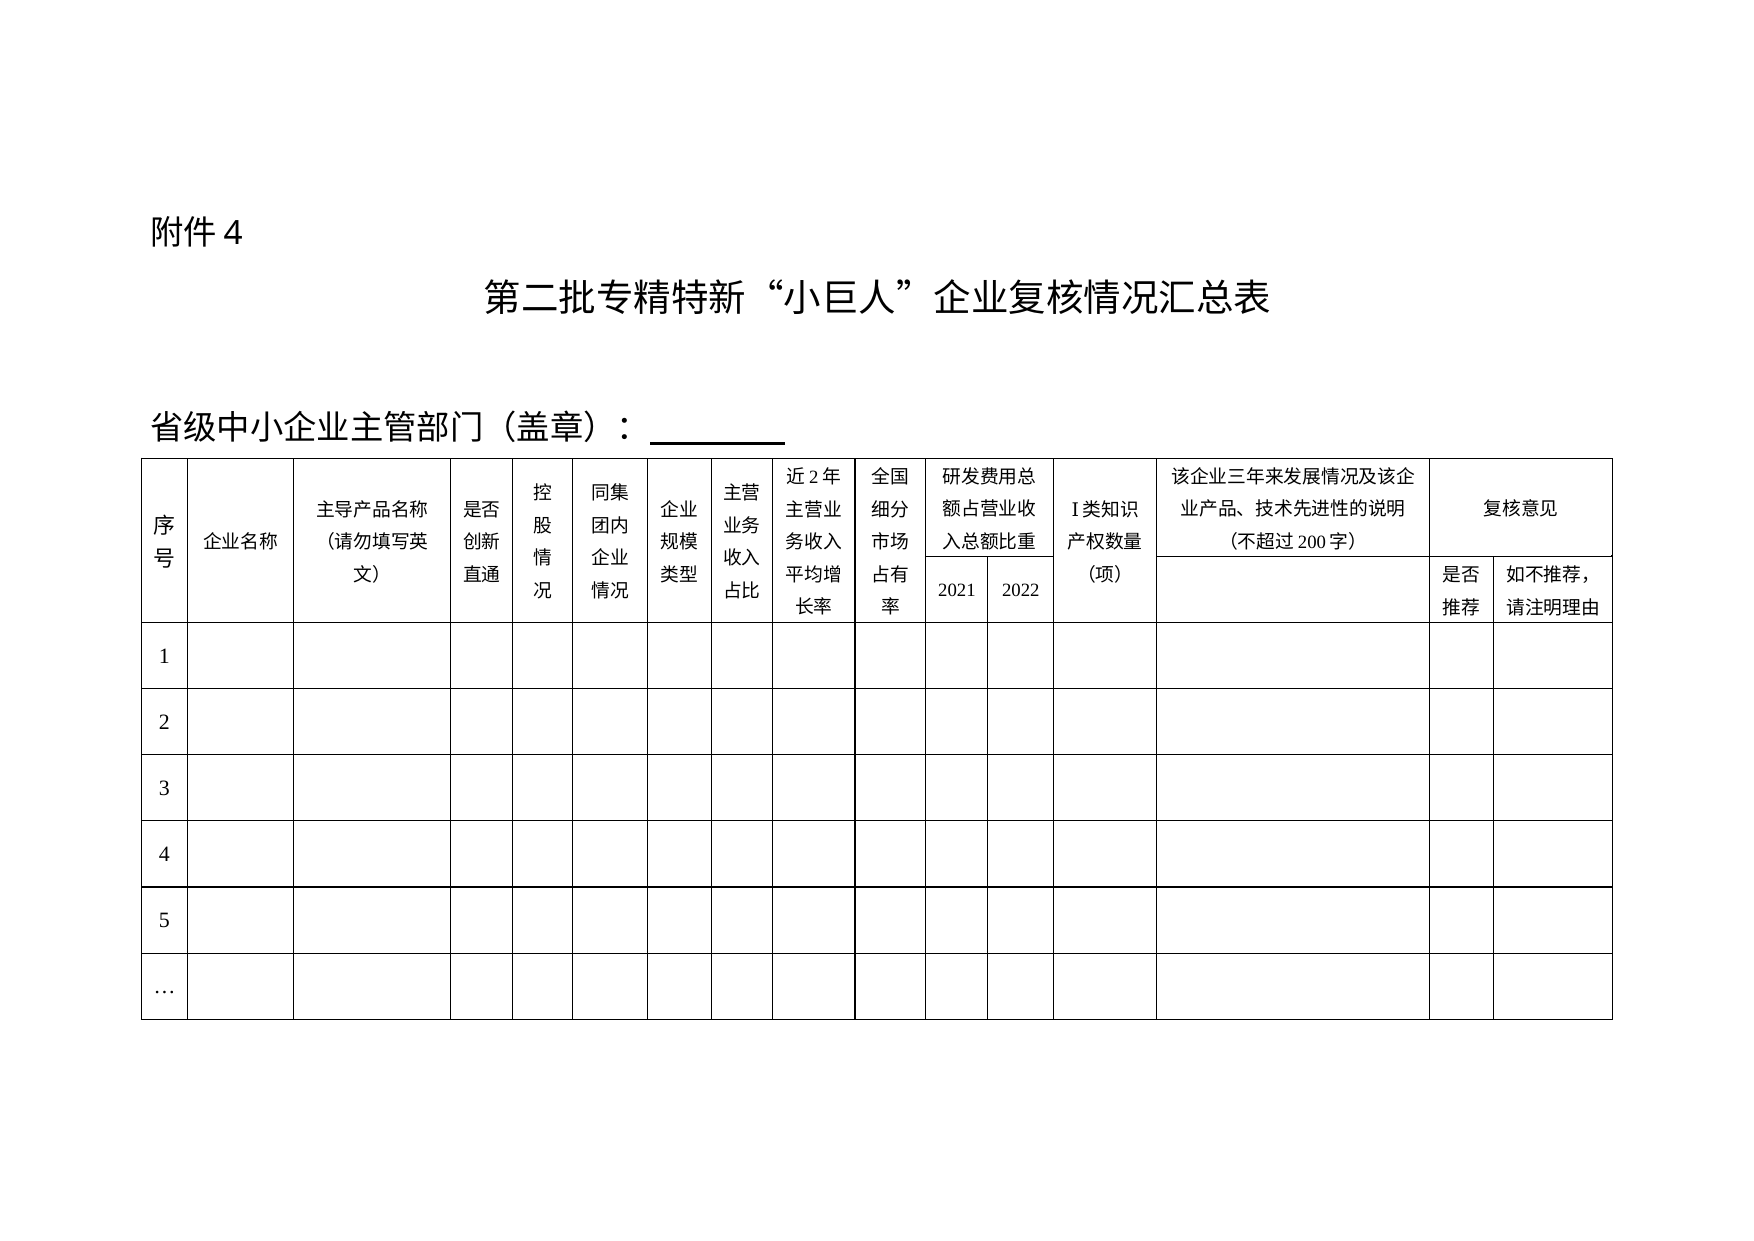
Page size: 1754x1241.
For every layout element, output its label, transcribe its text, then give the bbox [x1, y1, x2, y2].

table_cell [988, 821, 1053, 886]
table_cell [773, 954, 854, 1018]
table_cell [926, 954, 987, 1018]
table_cell [856, 888, 925, 952]
table_cell [988, 755, 1053, 820]
table_cell [513, 689, 572, 754]
table_cell [513, 821, 572, 886]
list 省级中小企业主管部门（盖章）： [150, 393, 1604, 458]
table_cell [294, 755, 450, 820]
table_cell [988, 954, 1053, 1018]
table_cell 1 [142, 623, 187, 688]
table_cell [1157, 888, 1429, 952]
table_cell [1054, 755, 1156, 820]
table_cell [773, 689, 854, 754]
table_cell [1157, 954, 1429, 1018]
table_cell [1494, 954, 1612, 1018]
table_header Ⅰ类知识产权数量（项） [1054, 459, 1156, 622]
table_cell [573, 954, 647, 1018]
table_cell [188, 888, 293, 952]
table_cell [648, 689, 711, 754]
table_cell [513, 954, 572, 1018]
table_cell [188, 821, 293, 886]
table_cell [648, 623, 711, 688]
table_cell [1054, 689, 1156, 754]
table_header 主营业务收入占比 [712, 459, 772, 622]
table_cell [926, 888, 987, 952]
table_cell [1054, 623, 1156, 688]
table_cell [1430, 623, 1493, 688]
table_cell [1157, 557, 1429, 622]
table_cell [712, 623, 772, 688]
table_cell [513, 755, 572, 820]
table_header 是否创新直通 [451, 459, 512, 622]
table_cell [1157, 755, 1429, 820]
table_cell [451, 954, 512, 1018]
table_cell [1430, 755, 1493, 820]
table_cell [513, 623, 572, 688]
table_cell [856, 755, 925, 820]
list 附件4 [150, 198, 1604, 263]
table_cell [451, 821, 512, 886]
table_cell [1494, 689, 1612, 754]
table_cell [856, 689, 925, 754]
table_cell [1157, 821, 1429, 886]
table_cell [294, 888, 450, 952]
table_cell [573, 821, 647, 886]
table_cell [1157, 623, 1429, 688]
table_cell [926, 821, 987, 886]
table_cell [648, 821, 711, 886]
table_header 研发费用总额占营业收入总额比重 [926, 459, 1053, 556]
table_header 序号 [142, 459, 187, 622]
table_cell … [142, 954, 187, 1018]
table_cell 如不推荐，请注明理由 [1494, 557, 1612, 622]
table_cell [1430, 888, 1493, 952]
table_cell [294, 689, 450, 754]
table_cell [513, 888, 572, 952]
table_cell [648, 888, 711, 952]
table_cell 2022 [988, 557, 1053, 622]
table_cell [648, 954, 711, 1018]
table_cell 5 [142, 888, 187, 952]
table_cell [294, 623, 450, 688]
table_header 近2年主营业务收入平均增长率 [773, 459, 854, 622]
table_cell [773, 888, 854, 952]
table_cell [1494, 623, 1612, 688]
table_cell [573, 888, 647, 952]
table_cell [188, 755, 293, 820]
table_cell [856, 954, 925, 1018]
table_cell [573, 689, 647, 754]
table_cell [1054, 888, 1156, 952]
table_cell 4 [142, 821, 187, 886]
table_cell [294, 954, 450, 1018]
table_cell 3 [142, 755, 187, 820]
table_cell [856, 821, 925, 886]
table_cell [451, 689, 512, 754]
table_cell [773, 821, 854, 886]
table_header 同集团内企业情况 [573, 459, 647, 622]
table_cell [712, 821, 772, 886]
table_header 企业名称 [188, 459, 293, 622]
table_cell [926, 755, 987, 820]
table_cell [926, 623, 987, 688]
table_cell [294, 821, 450, 886]
table_header 控股情况 [513, 459, 572, 622]
table_cell [1430, 689, 1493, 754]
table_cell [926, 689, 987, 754]
table_cell [773, 623, 854, 688]
table_cell [1054, 821, 1156, 886]
table_cell [712, 888, 772, 952]
table_cell [648, 755, 711, 820]
table_cell [773, 755, 854, 820]
table_cell [1494, 821, 1612, 886]
table_header 复核意见 [1430, 459, 1612, 556]
table_cell [1430, 821, 1493, 886]
list 第二批专精特新“小巨人”企业复核情况汇总表 [150, 263, 1604, 328]
table_cell [1157, 689, 1429, 754]
table_cell [988, 689, 1053, 754]
table_cell 是否推荐 [1430, 557, 1493, 622]
table_cell 2 [142, 689, 187, 754]
table_cell [188, 623, 293, 688]
table_cell [188, 689, 293, 754]
table_cell [573, 623, 647, 688]
table_cell [1494, 755, 1612, 820]
table_header 全国细分市场占有率 [856, 459, 925, 622]
table_header 该企业三年来发展情况及该企业产品、技术先进性的说明（不超过200字） [1157, 459, 1429, 556]
table_header 企业规模类型 [648, 459, 711, 622]
table_cell [451, 888, 512, 952]
table_cell [712, 954, 772, 1018]
table_cell 2021 [926, 557, 987, 622]
table_cell [988, 623, 1053, 688]
table_cell [988, 888, 1053, 952]
table_cell [856, 623, 925, 688]
table_cell [573, 755, 647, 820]
table_cell [451, 623, 512, 688]
table_cell [188, 954, 293, 1018]
table_header 主导产品名称 （请勿填写英文） [294, 459, 450, 622]
table_cell [1054, 954, 1156, 1018]
table_cell [712, 755, 772, 820]
table_cell [451, 755, 512, 820]
table_cell [1494, 888, 1612, 952]
table_cell [712, 689, 772, 754]
table_cell [1430, 954, 1493, 1018]
